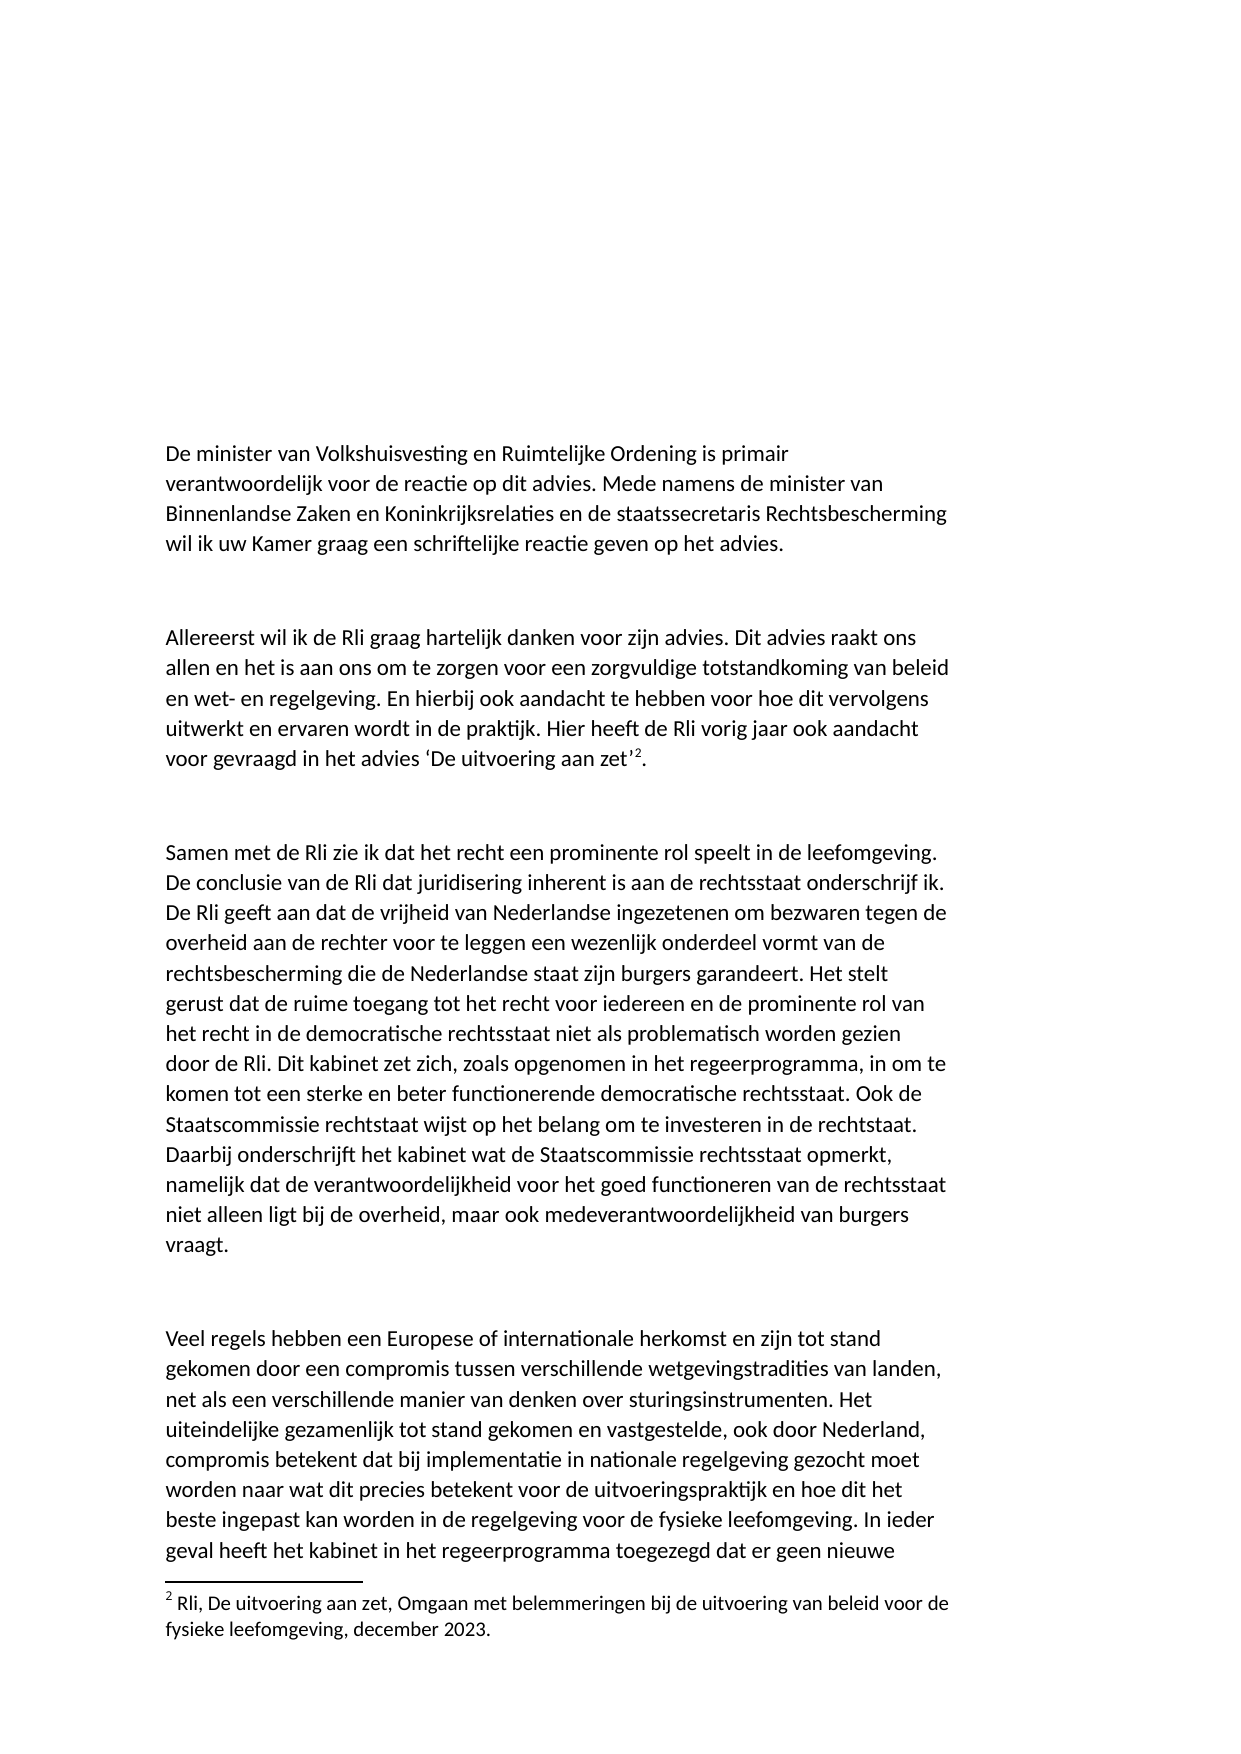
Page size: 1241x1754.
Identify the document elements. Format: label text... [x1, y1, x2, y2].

text Samen met de Rli zie ik dat het recht een prominente rol speelt in de leefomgeving. De conclusie van de Rli dat juridisering inherent is aan de rechtsstaat onderschrijf ik. De Rli geeft aan dat de vrijheid van Nederlandse ingezetenen om bezwaren tegen de overheid aan de rechter voor te leggen een wezenlijk onderdeel vormt van de rechtsbescherming die de Nederlandse staat zijn burgers garandeert. Het stelt gerust dat de ruime toegang tot het recht voor iedereen en de prominente rol van het recht in de democratische rechtsstaat niet als problematisch worden gezien door de Rli. Dit kabinet zet zich, zoals opgenomen in het regeerprogramma, in om te komen tot een sterke en beter functionerende democratische rechtsstaat. Ook de Staatscommissie rechtstaat wijst op het belang om te investeren in de rechtstaat. Daarbij onderschrijft het kabinet wat de Staatscommissie rechtsstaat opmerkt, namelijk dat de verantwoordelijkheid voor het goed functioneren van de rechtsstaat niet alleen ligt bij de overheid, maar ook medeverantwoordelijkheid van burgers vraagt. [165, 838, 951, 1259]
text De minister van Volkshuisvesting en Ruimtelijke Ordening is primair verantwoordelijk voor de reactie op dit advies. Mede namens de minister van Binnenlandse Zaken en Koninkrijksrelaties en de staatssecretaris Rechtsbescherming wil ik uw Kamer graag een schriftelijke reactie geven op het advies. [165, 439, 951, 558]
text Allereerst wil ik de Rli graag hartelijk danken voor zijn advies. Dit advies raakt ons allen en het is aan ons om te zorgen voor een zorgvuldige totstandkoming van beleid en wet- en regelgeving. En hierbij ook aandacht te hebben voor hoe dit vervolgens uitwerkt en ervaren wordt in de praktijk. Hier heeft de Rli vorig jaar ook aandacht voor gevraagd in het advies ‘De uitvoering aan zet’. [165, 623, 951, 772]
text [165, 1324, 951, 1564]
